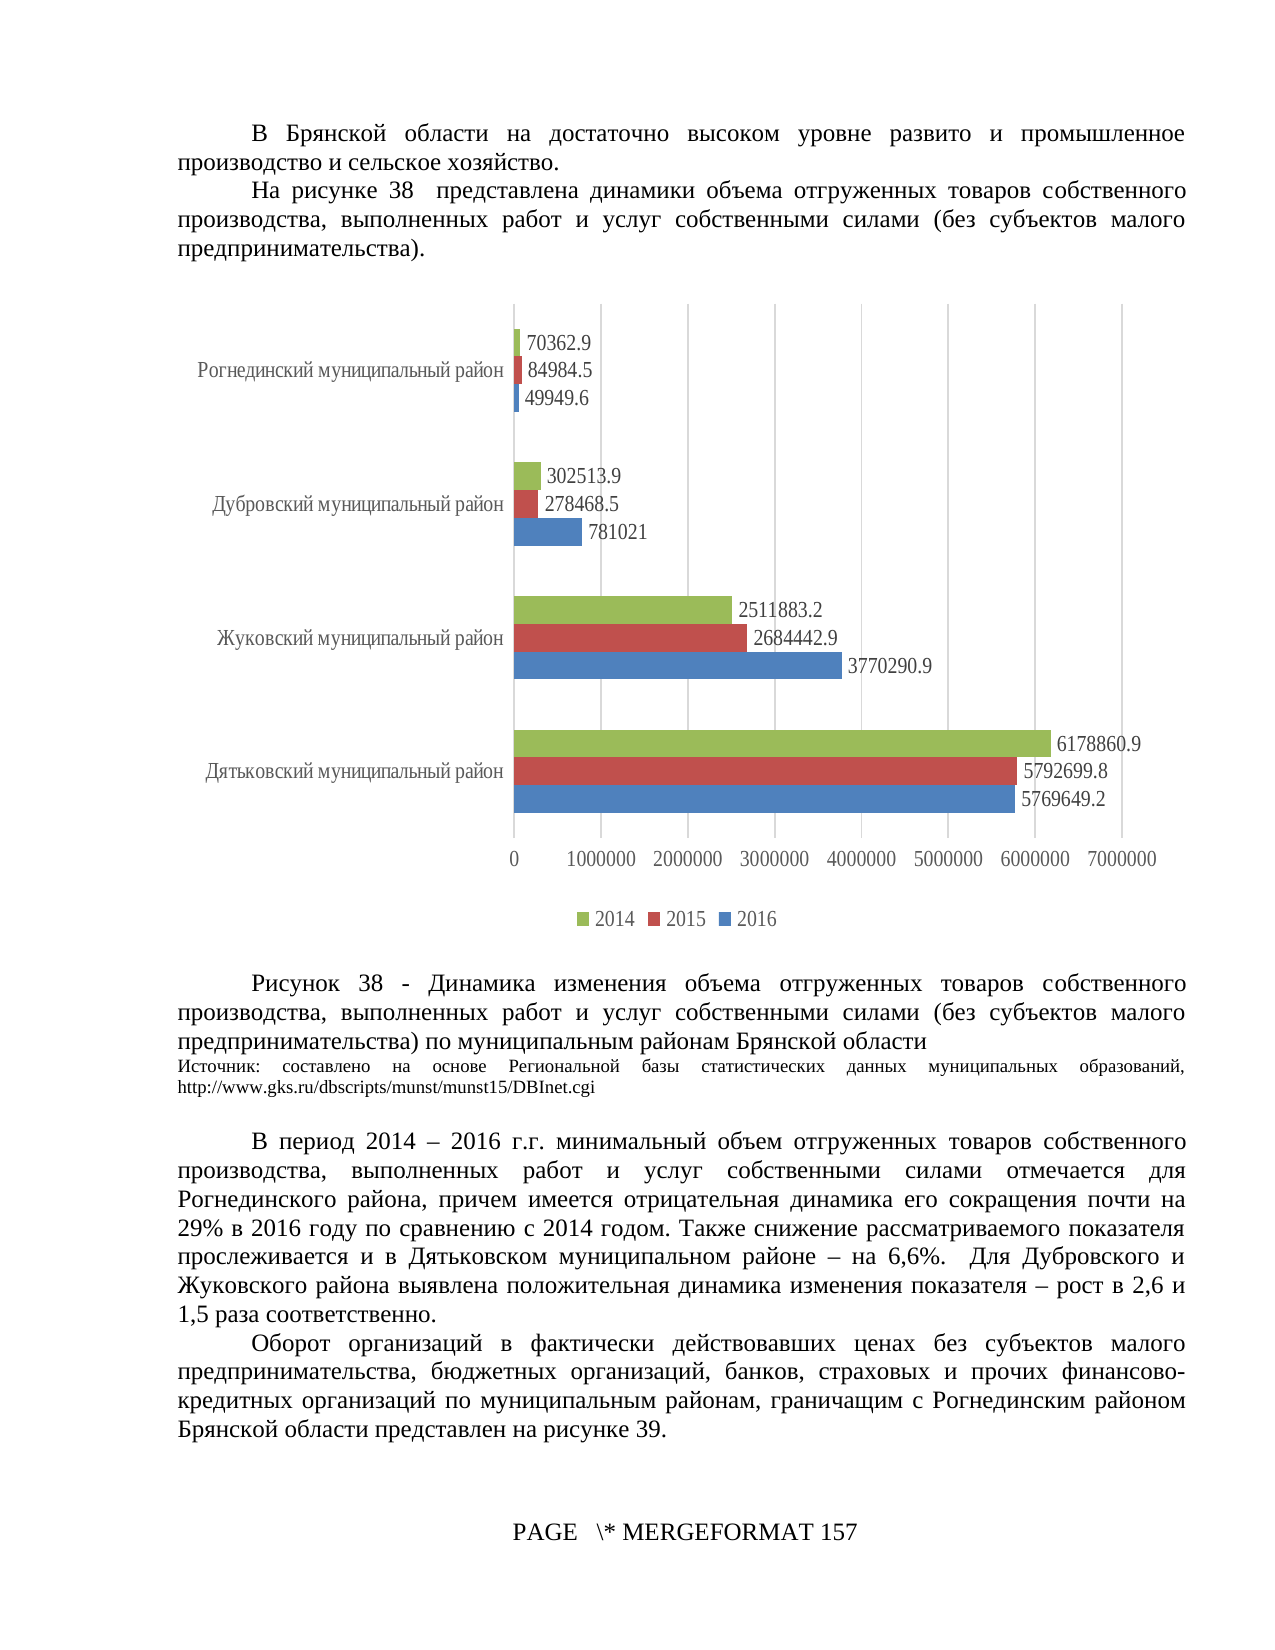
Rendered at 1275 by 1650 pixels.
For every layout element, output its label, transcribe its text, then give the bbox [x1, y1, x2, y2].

text В период 2014 – 2016 г.г. минимальный объем отгруженных товаров собственного производства, выполненных работ и услуг собственными силами отмечается для Рогнединского района, причем имеется отрицательная динамика его сокращения почти на 29% в 2016 году по сравнению с 2014 годом. Также снижение рассматриваемого показателя прослеживается и в Дятьковском муниципальном районе – на 6,6%. Для Дубровского и Жуковского района выявлена положительная динамика изменения показателя – рост в 2,6 и 1,5 раза соответственно. [177, 1126, 1186, 1328]
text Оборот организаций в фактически действовавших ценах без субъектов малого предпринимательства, бюджетных организаций, банков, страховых и прочих финансово-кредитных организаций по муниципальным районам, граничащим с Рогнединским районом Брянской области представлен на рисунке 39. [177, 1328, 1186, 1443]
text На рисунке 38 представлена динамики объема отгруженных товаров собственного производства, выполненных работ и услуг собственными силами (без субъектов малого предпринимательства). [177, 176, 1186, 262]
text Рисунок 38 - Динамика изменения объема отгруженных товаров собственного производства, выполненных работ и услуг собственными силами (без субъектов малого предпринимательства) по муниципальным районам Брянской области [177, 968, 1186, 1054]
text Источник: составлено на основе Региональной базы статистических данных муниципальных образований, http://www.gks.ru/dbscripts/munst/munst15/DBInet.cgi [177, 1054, 1186, 1098]
text В Брянской области на достаточно высоком уровне развито и промышленное производство и сельское хозяйство. [177, 118, 1186, 176]
